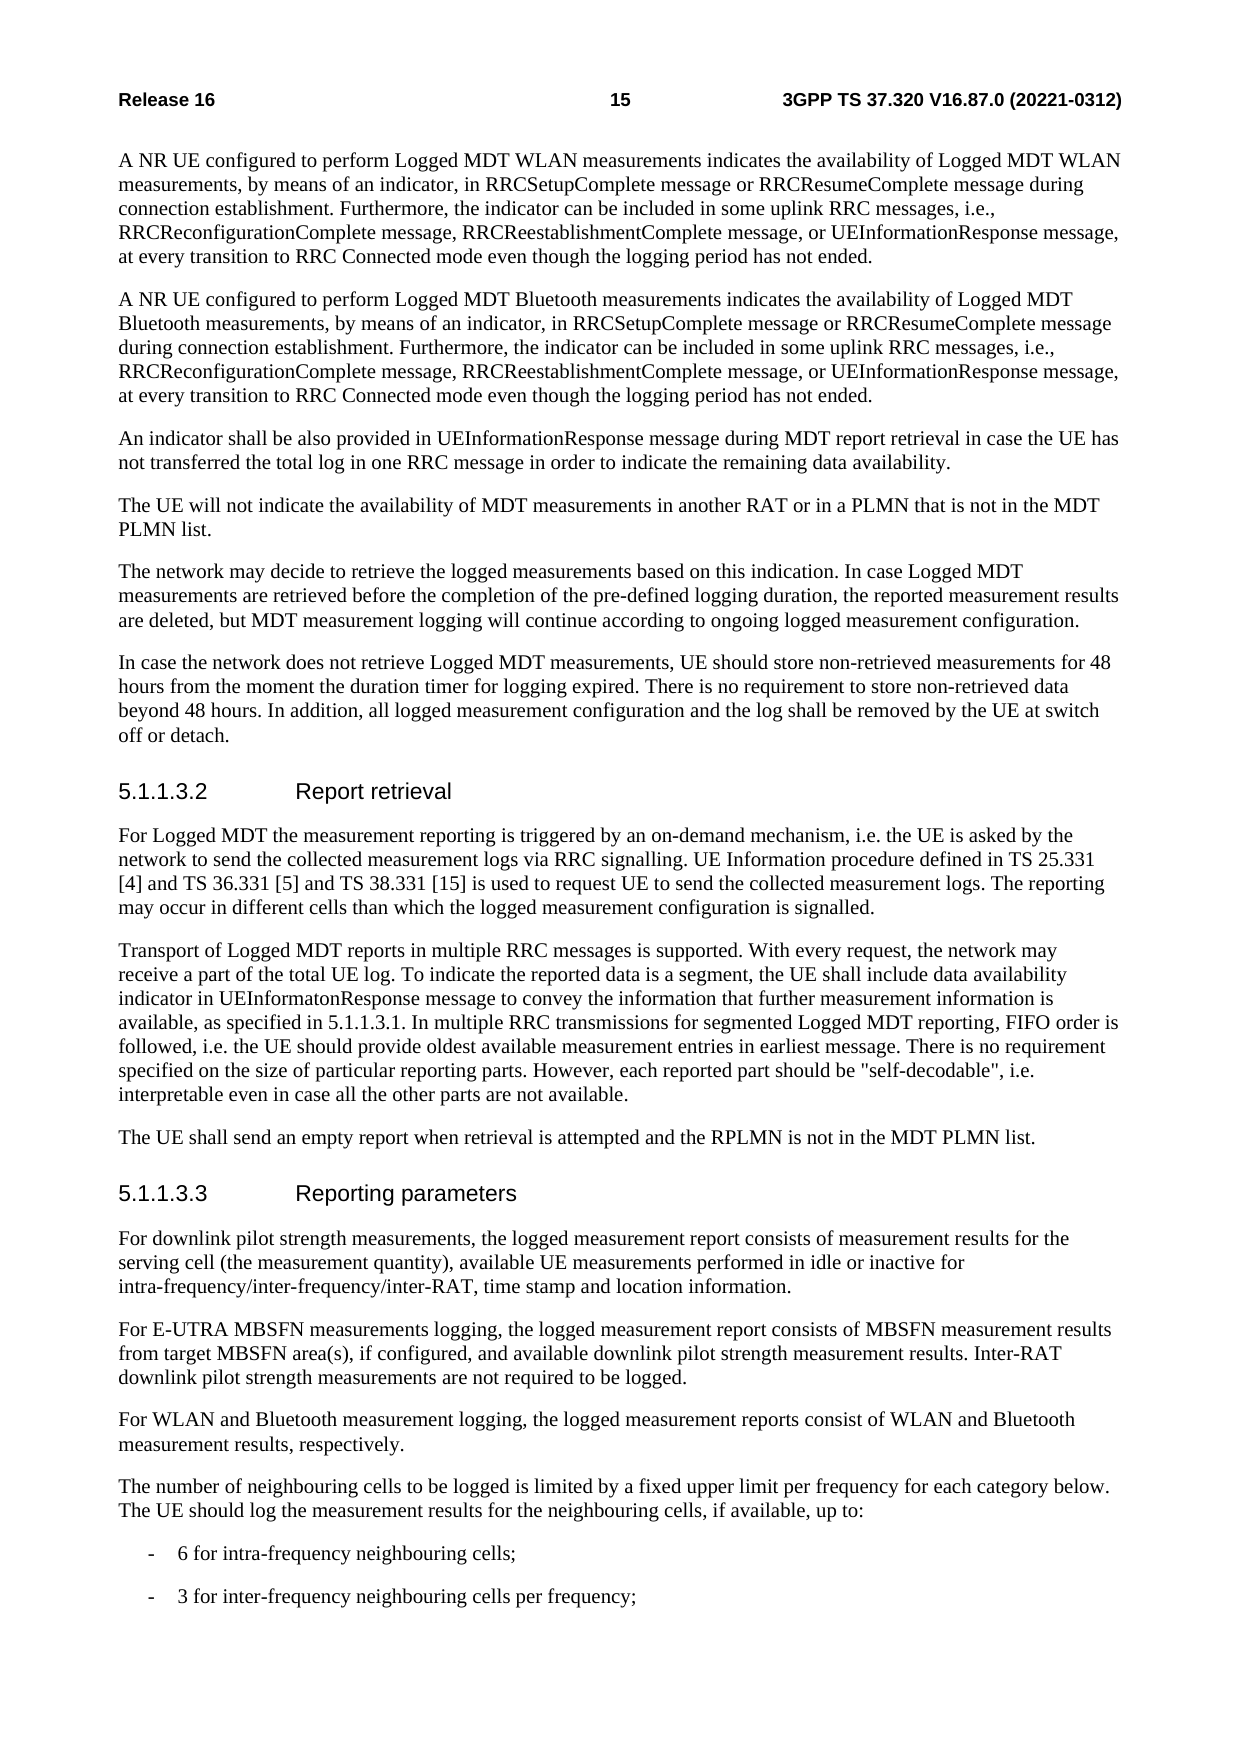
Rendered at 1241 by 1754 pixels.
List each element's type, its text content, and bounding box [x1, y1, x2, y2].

text For WLAN and Bluetooth measurement logging, the logged measurement reports consist of WLAN and Bluetooth measurement results, respectively. [118, 1407, 1122, 1456]
text Transport of Logged MDT reports in multiple RRC messages is supported. With every request, the network may receive a part of the total UE log. To indicate the reported data is a segment, the UE shall include data availability indicator in UEInformatonResponse message to convey the information that further measurement information is available, as specified in 5.1.1.3.1. In multiple RRC transmissions for segmented Logged MDT reporting, FIFO order is followed, i.e. the UE should provide oldest available measurement entries in earliest message. There is no requirement specified on the size of particular reporting parts. However, each reported part should be "self-decodable", i.e. interpretable even in case all the other parts are not available. [118, 938, 1122, 1106]
text For E-UTRA MBSFN measurements logging, the logged measurement report consists of MBSFN measurement results from target MBSFN area(s), if configured, and available downlink pilot strength measurement results. Inter-RAT downlink pilot strength measurements are not required to be logged. [118, 1316, 1122, 1389]
text For downlink pilot strength measurements, the logged measurement report consists of measurement results for the serving cell (the measurement quantity), available UE measurements performed in idle or inactive for intra-frequency/inter-frequency/inter-RAT, time stamp and location information. [118, 1226, 1122, 1298]
text The network may decide to retrieve the logged measurements based on this indication. In case Logged MDT measurements are retrieved before the completion of the pre-defined logging duration, the reported measurement results are deleted, but MDT measurement logging will continue according to ongoing logged measurement configuration. [118, 559, 1122, 632]
text An indicator shall be also provided in UEInformationResponse message during MDT report retrieval in case the UE has not transferred the total log in one RRC message in order to indicate the remaining data availability. [118, 426, 1122, 474]
text A NR UE configured to perform Logged MDT WLAN measurements indicates the availability of Logged MDT WLAN measurements, by means of an indicator, in RRCSetupComplete message or RRCResumeComplete message during connection establishment. Furthermore, the indicator can be included in some uplink RRC messages, i.e., RRCReconfigurationComplete message, RRCReestablishmentComplete message, or UEInformationResponse message, at every transition to RRC Connected mode even though the logging period has not ended. [118, 147, 1122, 268]
text The UE will not indicate the availability of MDT measurements in another RAT or in a PLMN that is not in the MDT PLMN list. [118, 492, 1122, 541]
text - 3 for inter-frequency neighbouring cells per frequency; [148, 1584, 1122, 1608]
subtitle 5.1.1.3.2 Report retrieval [118, 778, 1122, 804]
text The UE shall send an empty report when retrieval is attempted and the RPLMN is not in the MDT PLMN list. [118, 1125, 1122, 1149]
text For Logged MDT the measurement reporting is triggered by an on-demand mechanism, i.e. the UE is asked by the network to send the collected measurement logs via RRC signalling. UE Information procedure defined in TS 25.331 [4] and TS 36.331 [5] and TS 38.331 [15] is used to request UE to send the collected measurement logs. The reporting may occur in different cells than which the logged measurement configuration is signalled. [118, 823, 1122, 919]
text A NR UE configured to perform Logged MDT Bluetooth measurements indicates the availability of Logged MDT Bluetooth measurements, by means of an indicator, in RRCSetupComplete message or RRCResumeComplete message during connection establishment. Furthermore, the indicator can be included in some uplink RRC messages, i.e., RRCReconfigurationComplete message, RRCReestablishmentComplete message, or UEInformationResponse message, at every transition to RRC Connected mode even though the logging period has not ended. [118, 287, 1122, 407]
text - 6 for intra-frequency neighbouring cells; [148, 1541, 1122, 1565]
subtitle 5.1.1.3.3 Reporting parameters [118, 1180, 1122, 1207]
text In case the network does not retrieve Logged MDT measurements, UE should store non-retrieved measurements for 48 hours from the moment the duration timer for logging expired. There is no requirement to store non-retrieved data beyond 48 hours. In addition, all logged measurement configuration and the log shall be removed by the UE at switch off or detach. [118, 650, 1122, 747]
text The number of neighbouring cells to be logged is limited by a fixed upper limit per frequency for each category below. The UE should log the measurement results for the neighbouring cells, if available, up to: [118, 1474, 1122, 1522]
